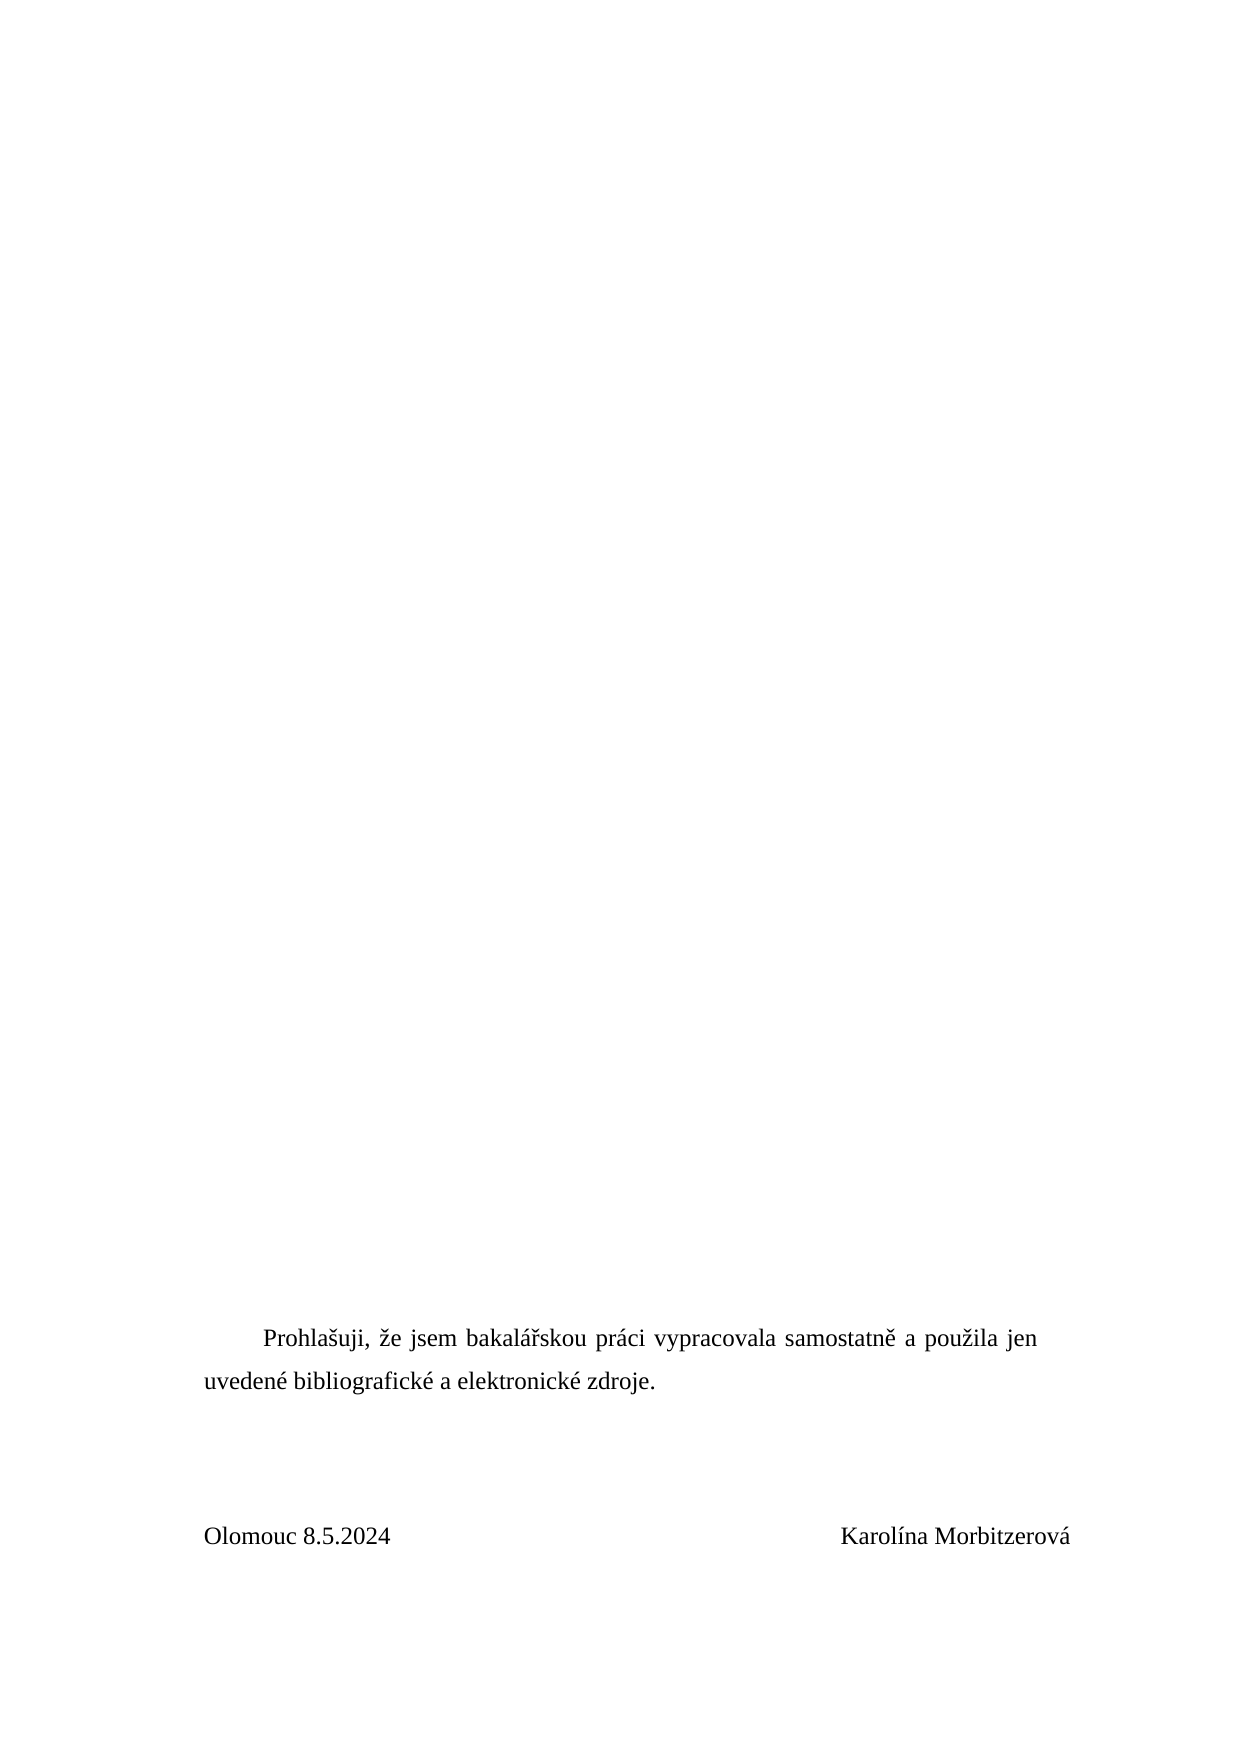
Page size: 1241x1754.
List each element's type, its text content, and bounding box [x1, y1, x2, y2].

text Olomouc 8.5.2024 Karolína Morbitzerová [204, 1521, 1122, 1549]
text Prohlašuji, že jsem bakalářskou práci vypracovala samostatně a použila jen uvedené bibliografické a elektronické zdroje. [204, 1323, 1038, 1394]
